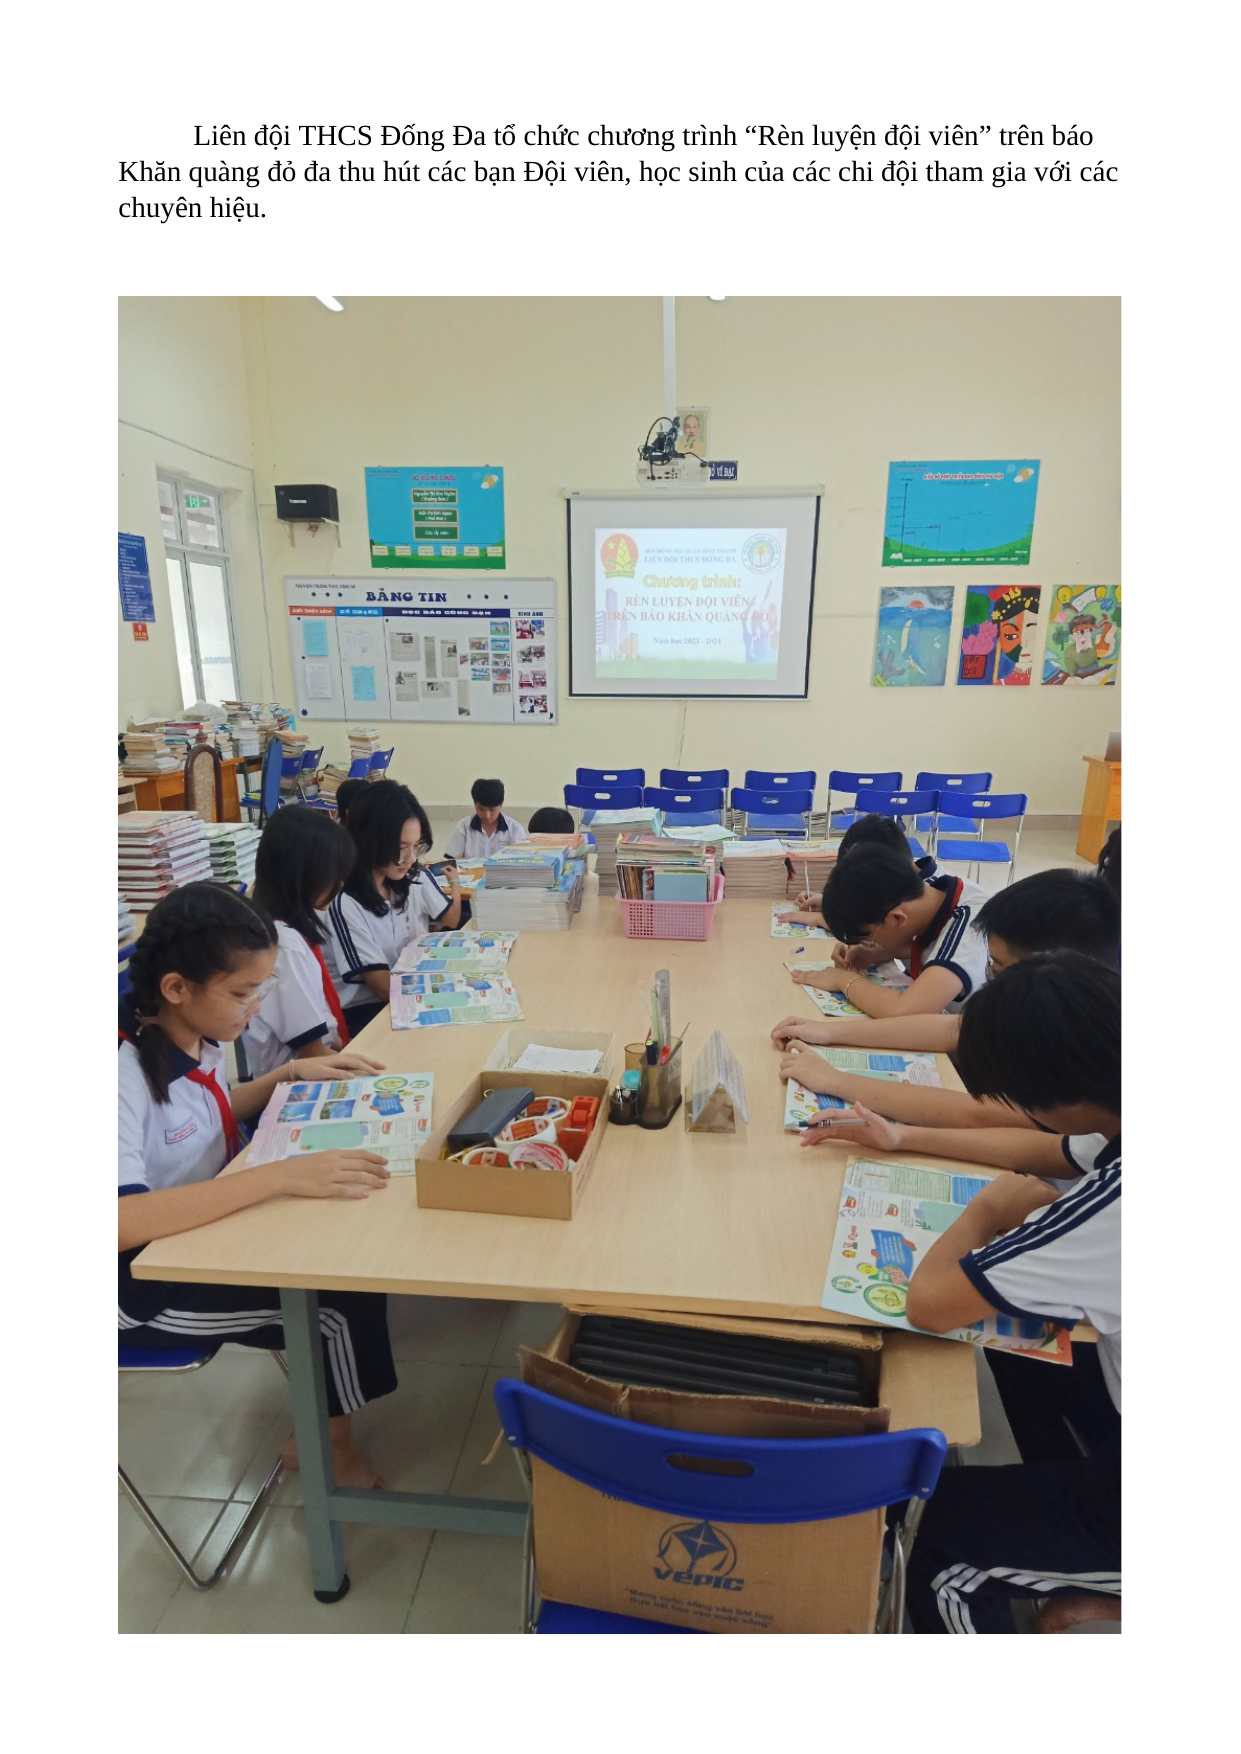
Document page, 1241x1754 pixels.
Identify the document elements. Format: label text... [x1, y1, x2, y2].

text Liên đội THCS Đống Đa tổ chức chương trình “Rèn luyện đội viên” trên báo Khăn quàng đỏ đa thu hút các bạn Đội viên, học sinh của các chi đội tham gia với các chuyên hiệu. [118, 118, 1122, 224]
picture [118, 296, 1122, 1634]
